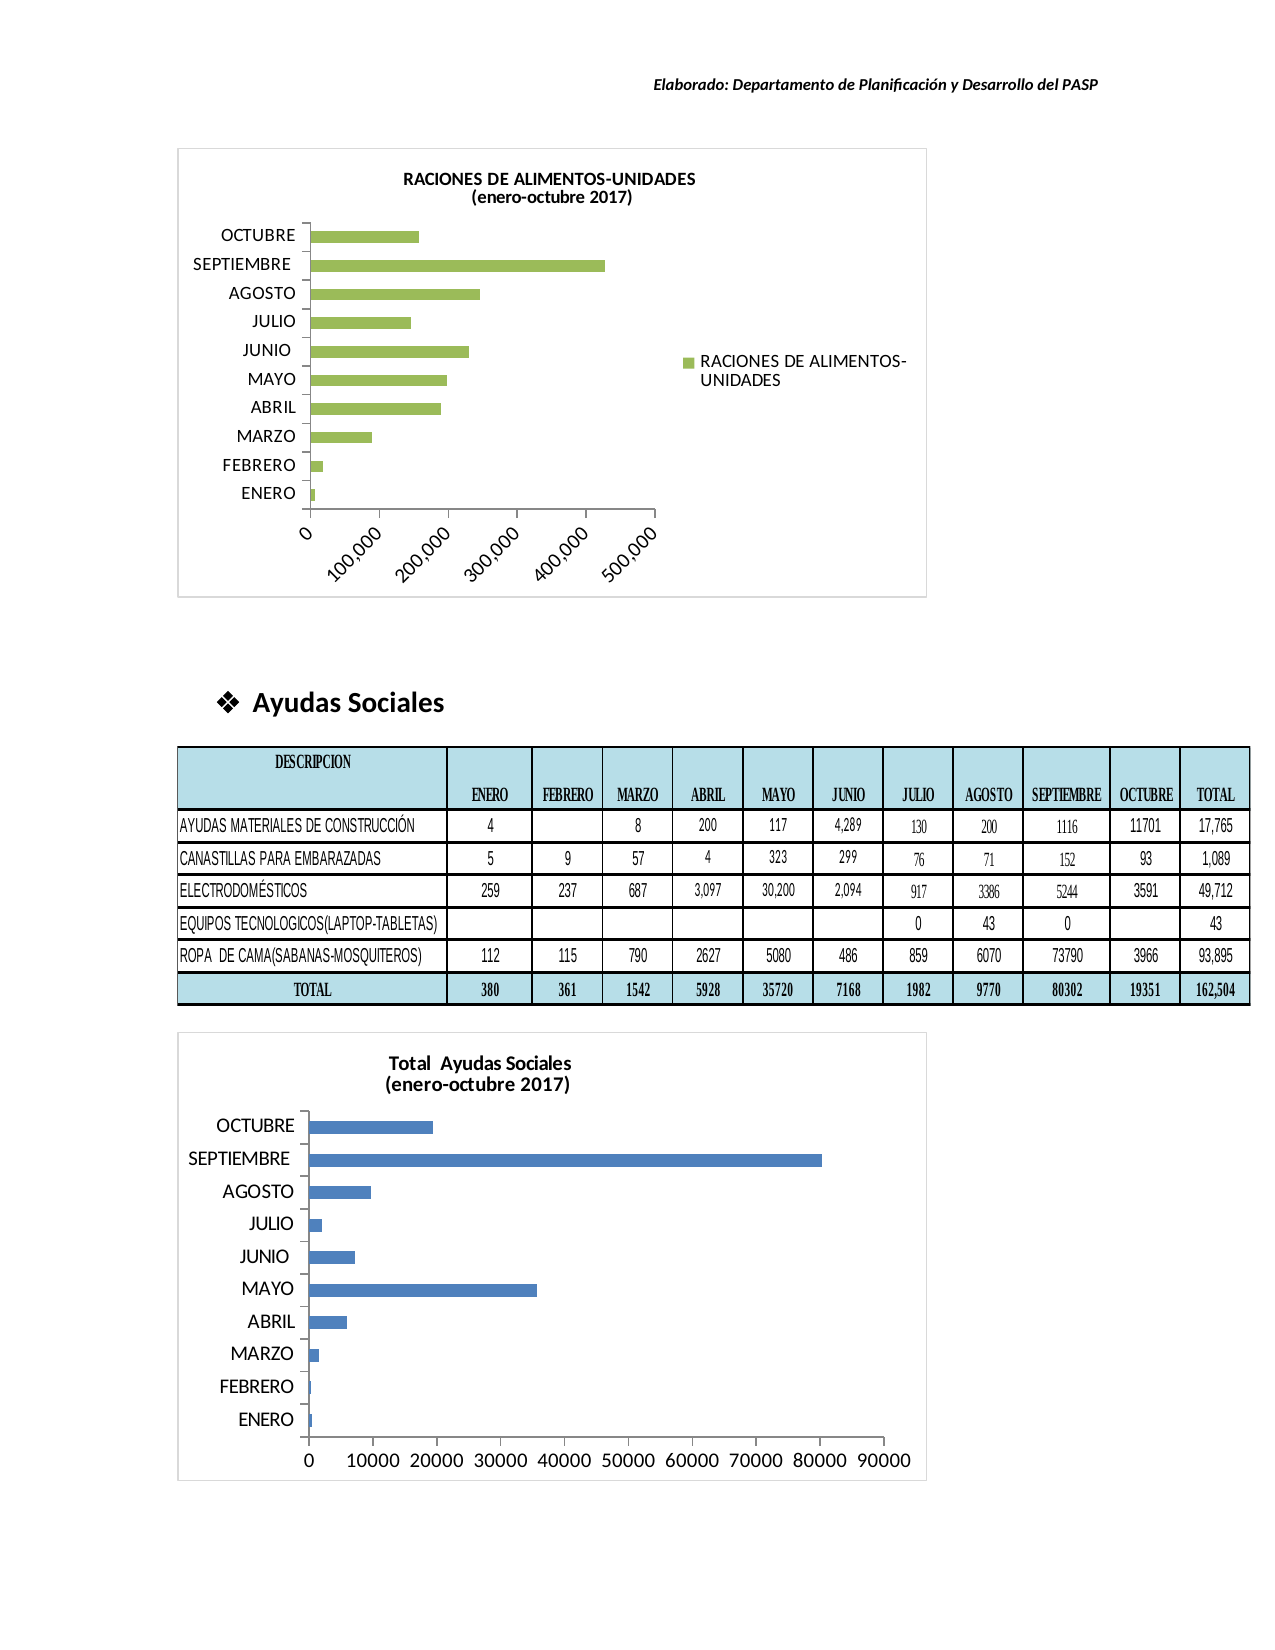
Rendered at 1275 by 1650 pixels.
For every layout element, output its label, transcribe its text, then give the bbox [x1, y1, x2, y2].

list Ayudas Sociales [215, 684, 1098, 720]
